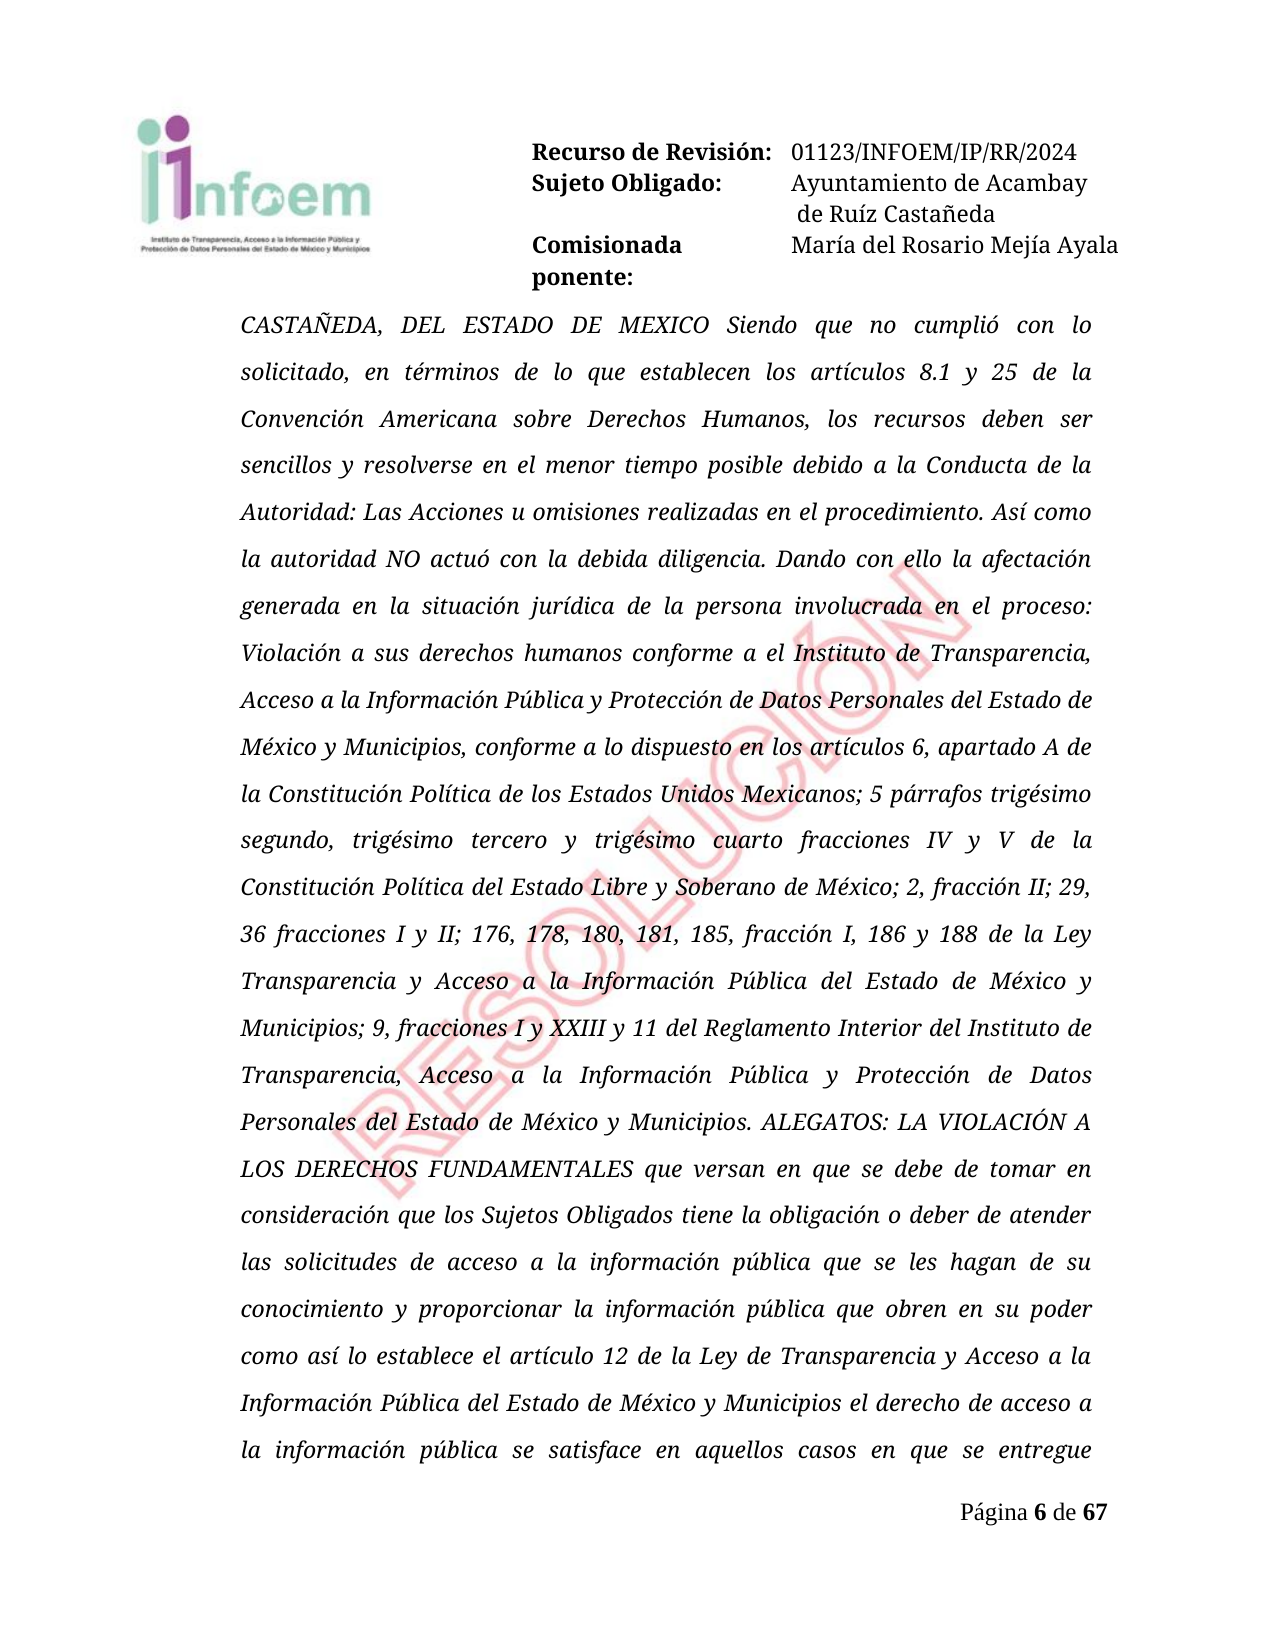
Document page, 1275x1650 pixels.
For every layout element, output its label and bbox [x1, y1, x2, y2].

picture [22, 57, 1251, 1650]
list [203, 309, 1096, 1465]
